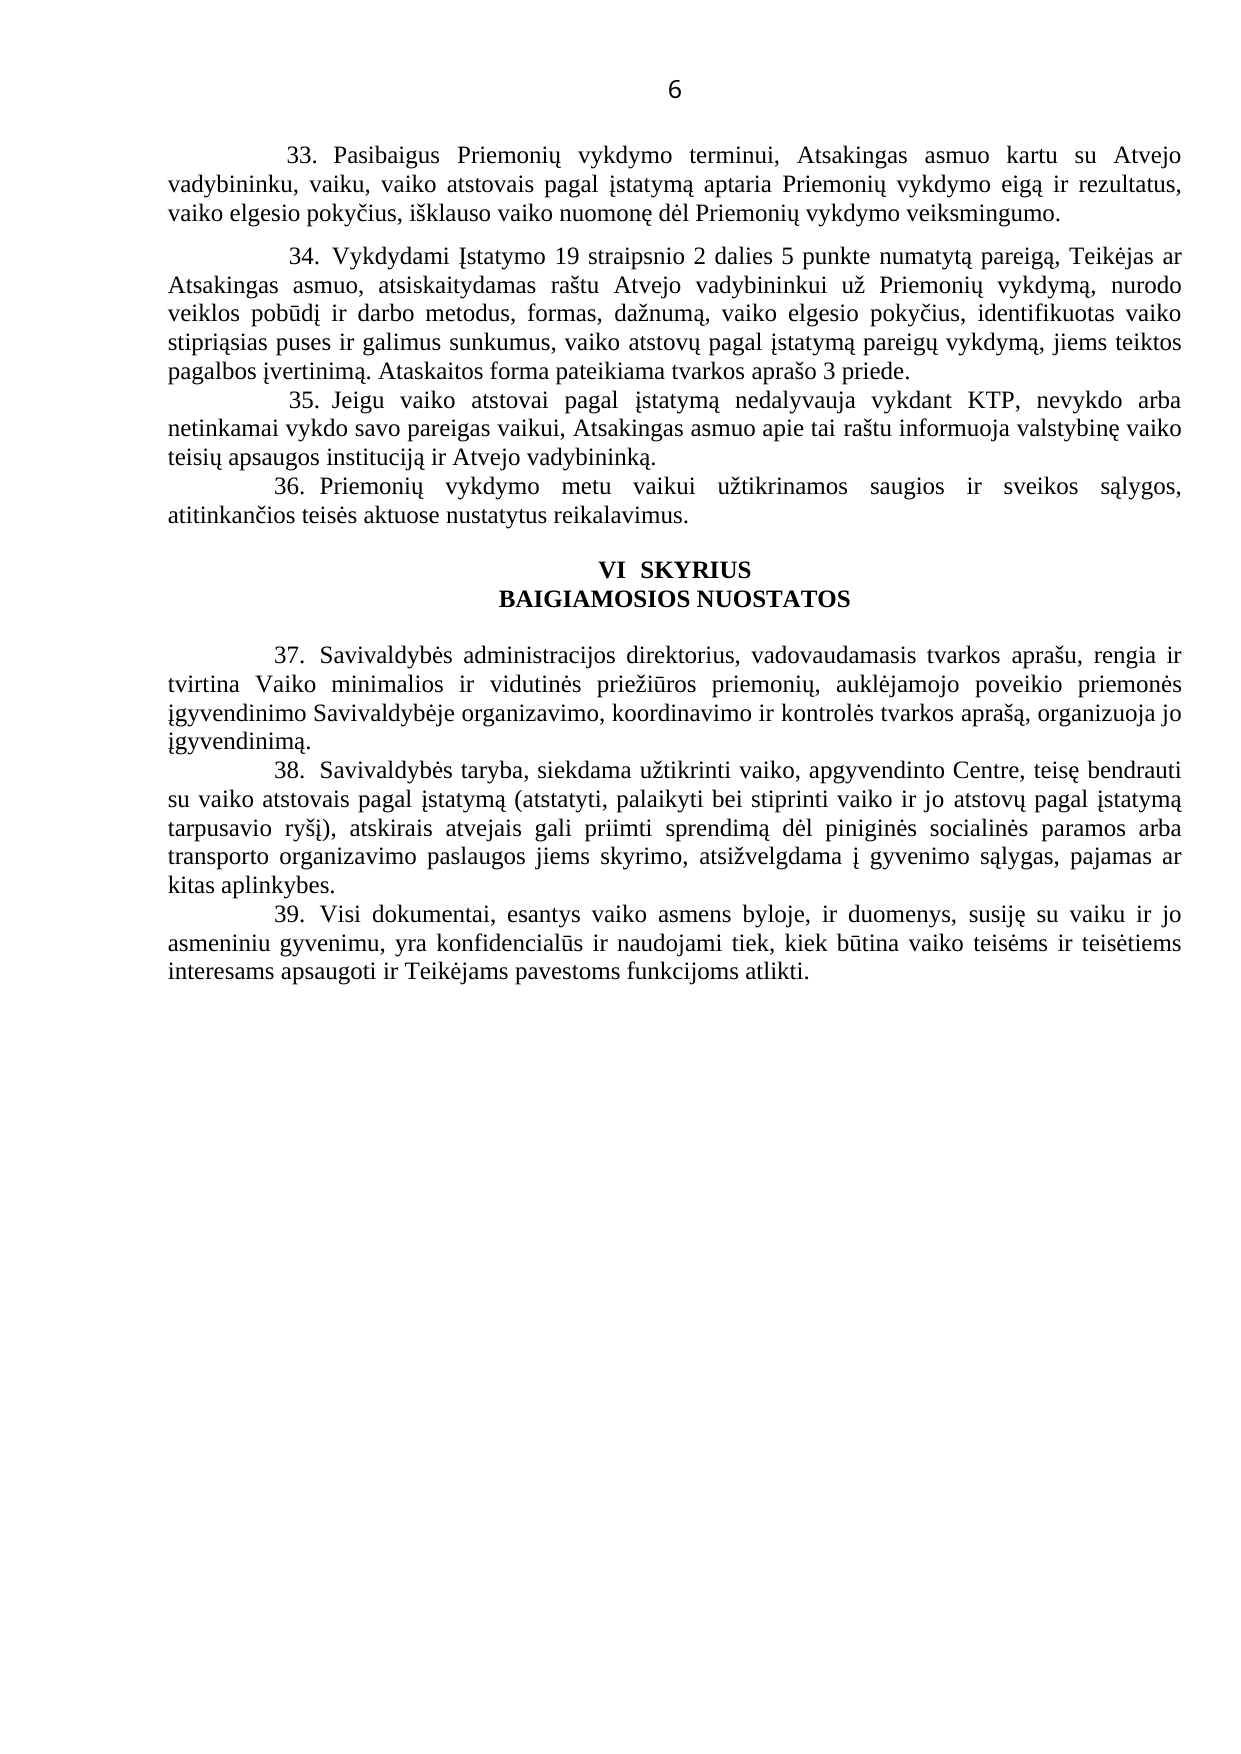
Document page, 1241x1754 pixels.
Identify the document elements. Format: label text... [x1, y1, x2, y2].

list Pasibaigus Priemonių vykdymo terminui, Atsakingas asmuo kartu su Atvejo vadybininku, vaiku, vaiko atstovais pagal įstatymą aptaria Priemonių vykdymo eigą ir rezultatus, vaiko elgesio pokyčius, išklauso vaiko nuomonę dėl Priemonių vykdymo veiksmingumo. [168, 140, 1182, 226]
list SKYRIUS [168, 556, 1182, 584]
list Vykdydami Įstatymo 19 straipsnio 2 dalies 5 punkte numatytą pareigą, Teikėjas ar Atsakingas asmuo, atsiskaitydamas raštu Atvejo vadybininkui už Priemonių vykdymą, nurodo veiklos pobūdį ir darbo metodus, formas, dažnumą, vaiko elgesio pokyčius, identifikuotas vaiko stipriąsias puses ir galimus sunkumus, vaiko atstovų pagal įstatymą pareigų vykdymą, jiems teiktos pagalbos įvertinimą. Ataskaitos forma pateikiama tvarkos aprašo 3 priede. [168, 241, 1182, 385]
list Savivaldybės administracijos direktorius, vadovaudamasis tvarkos aprašu, rengia ir tvirtina Vaiko minimalios ir vidutinės priežiūros priemonių, auklėjamojo poveikio priemonės įgyvendinimo Savivaldybėje organizavimo, koordinavimo ir kontrolės tvarkos aprašą, organizuoja jo įgyvendinimą. [168, 640, 1182, 755]
list Savivaldybės taryba, siekdama užtikrinti vaiko, apgyvendinto Centre, teisę bendrauti su vaiko atstovais pagal įstatymą (atstatyti, palaikyti bei stiprinti vaiko ir jo atstovų pagal įstatymą tarpusavio ryšį), atskirais atvejais gali priimti sprendimą dėl piniginės socialinės paramos arba transporto organizavimo paslaugos jiems skyrimo, atsižvelgdama į gyvenimo sąlygas, pajamas ar kitas aplinkybes. [168, 755, 1182, 899]
list Visi dokumentai, esantys vaiko asmens byloje, ir duomenys, susiję su vaiku ir jo asmeniniu gyvenimu, yra konfidencialūs ir naudojami tiek, kiek būtina vaiko teisėms ir teisėtiems interesams apsaugoti ir Teikėjams pavestoms funkcijoms atlikti. [168, 899, 1182, 985]
list Jeigu vaiko atstovai pagal įstatymą nedalyvauja vykdant KTP, nevykdo arba netinkamai vykdo savo pareigas vaikui, Atsakingas asmuo apie tai raštu informuoja valstybinę vaiko teisių apsaugos instituciją ir Atvejo vadybininką. [168, 385, 1182, 471]
subtitle BAIGIAMOSIOS NUOSTATOS [168, 584, 1182, 613]
list Priemonių vykdymo metu vaikui užtikrinamos saugios ir sveikos sąlygos, atitinkančios teisės aktuose nustatytus reikalavimus. [168, 471, 1182, 528]
